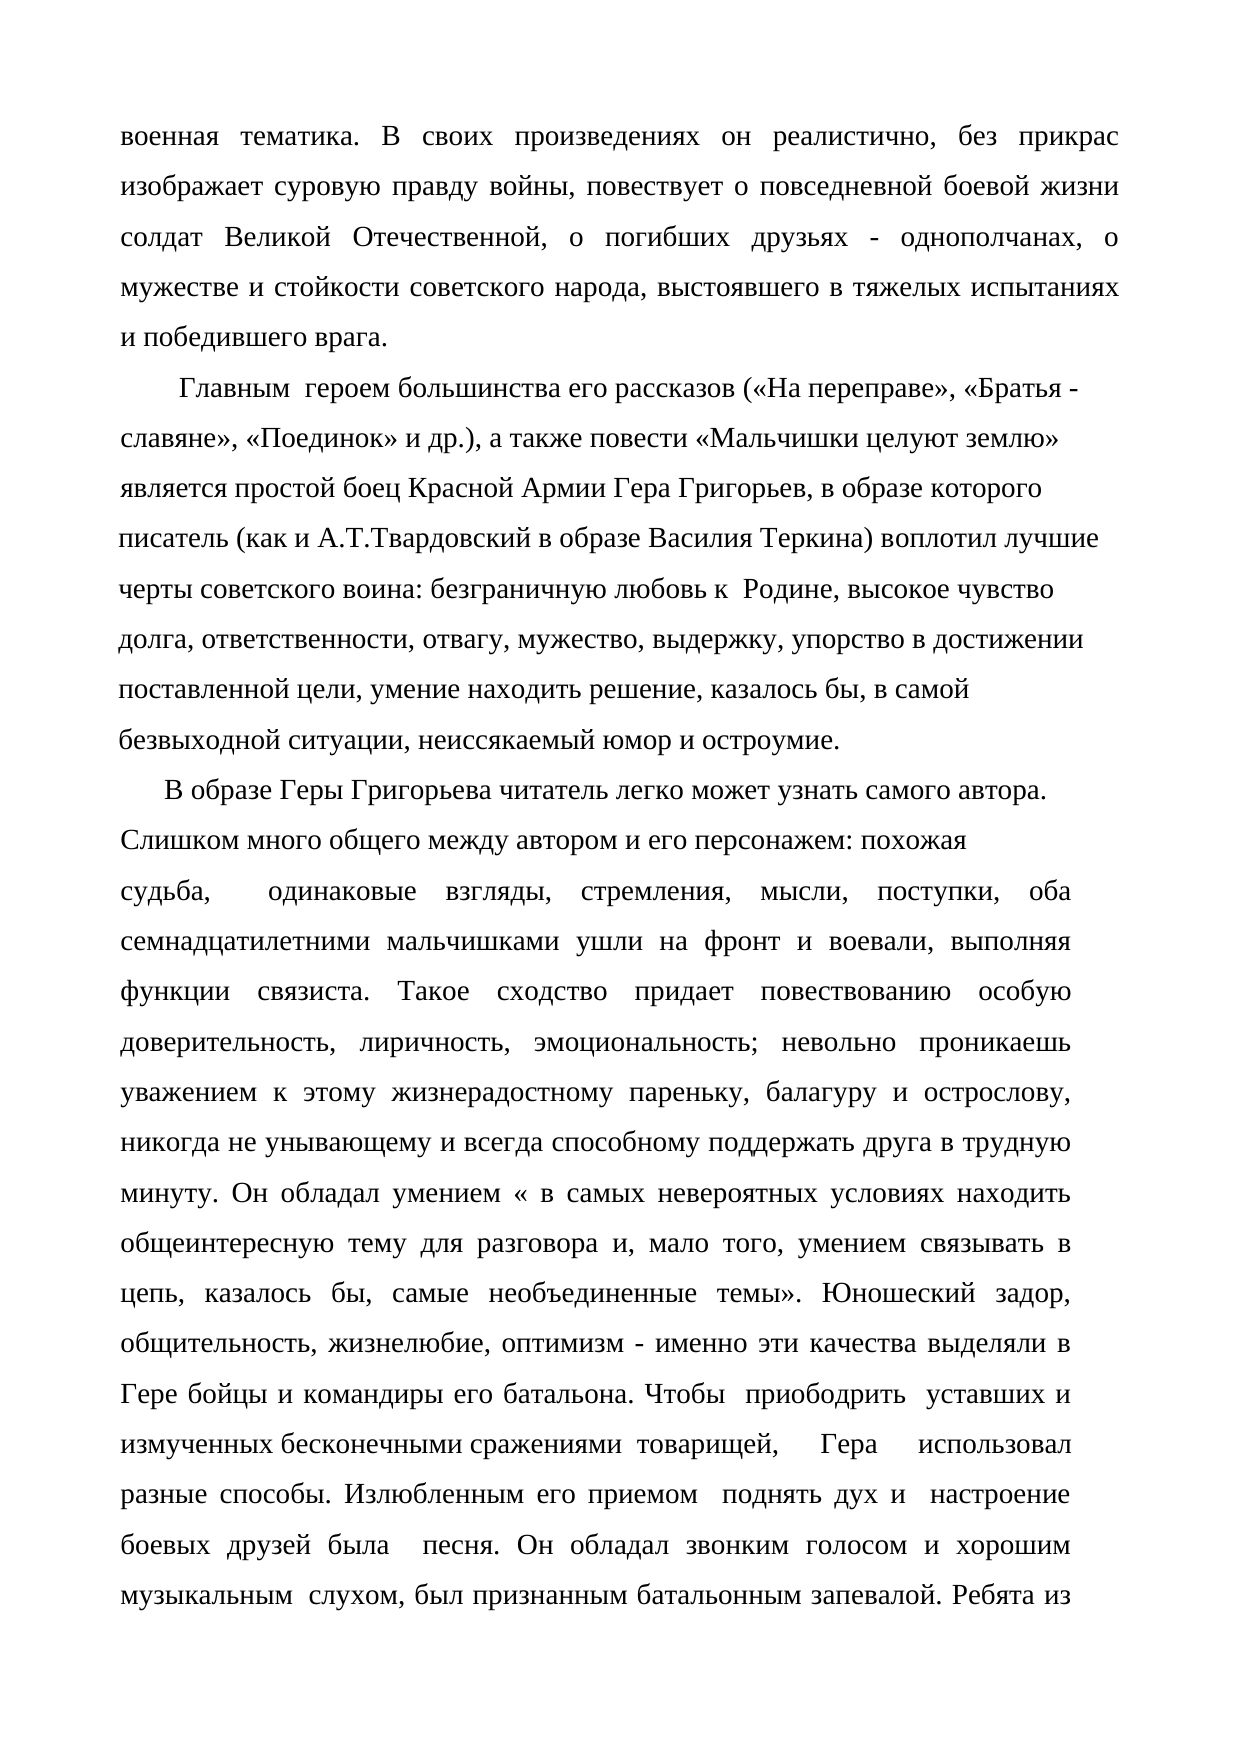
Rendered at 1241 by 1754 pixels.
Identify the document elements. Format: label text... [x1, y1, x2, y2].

text В образе Геры Григорьева читатель легко может узнать самого автора. [120, 772, 1122, 806]
text писатель (как и А.Т.Твардовский в образе Василия Теркина) воплотил лучшие черты советского воина: безграничную любовь к Родине, высокое чувство долга, ответственности, отвагу, мужество, выдержку, упорство в достижении поставленной цели, умение находить решение, казалось бы, в самой безвыходной ситуации, неиссякаемый юмор и остроумие. [118, 521, 1120, 755]
text Слишком много общего между автором и его персонажем: похожая [120, 822, 1122, 856]
text является простой боец Красной Армии Гера Григорьев, в образе которого [120, 470, 1120, 504]
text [120, 873, 1072, 1611]
text Главным героем большинства его рассказов («На переправе», «Братья - [120, 370, 1122, 403]
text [120, 118, 1120, 353]
text славяне», «Поединок» и др.), а также повести «Мальчишки целуют землю» [120, 420, 1122, 453]
